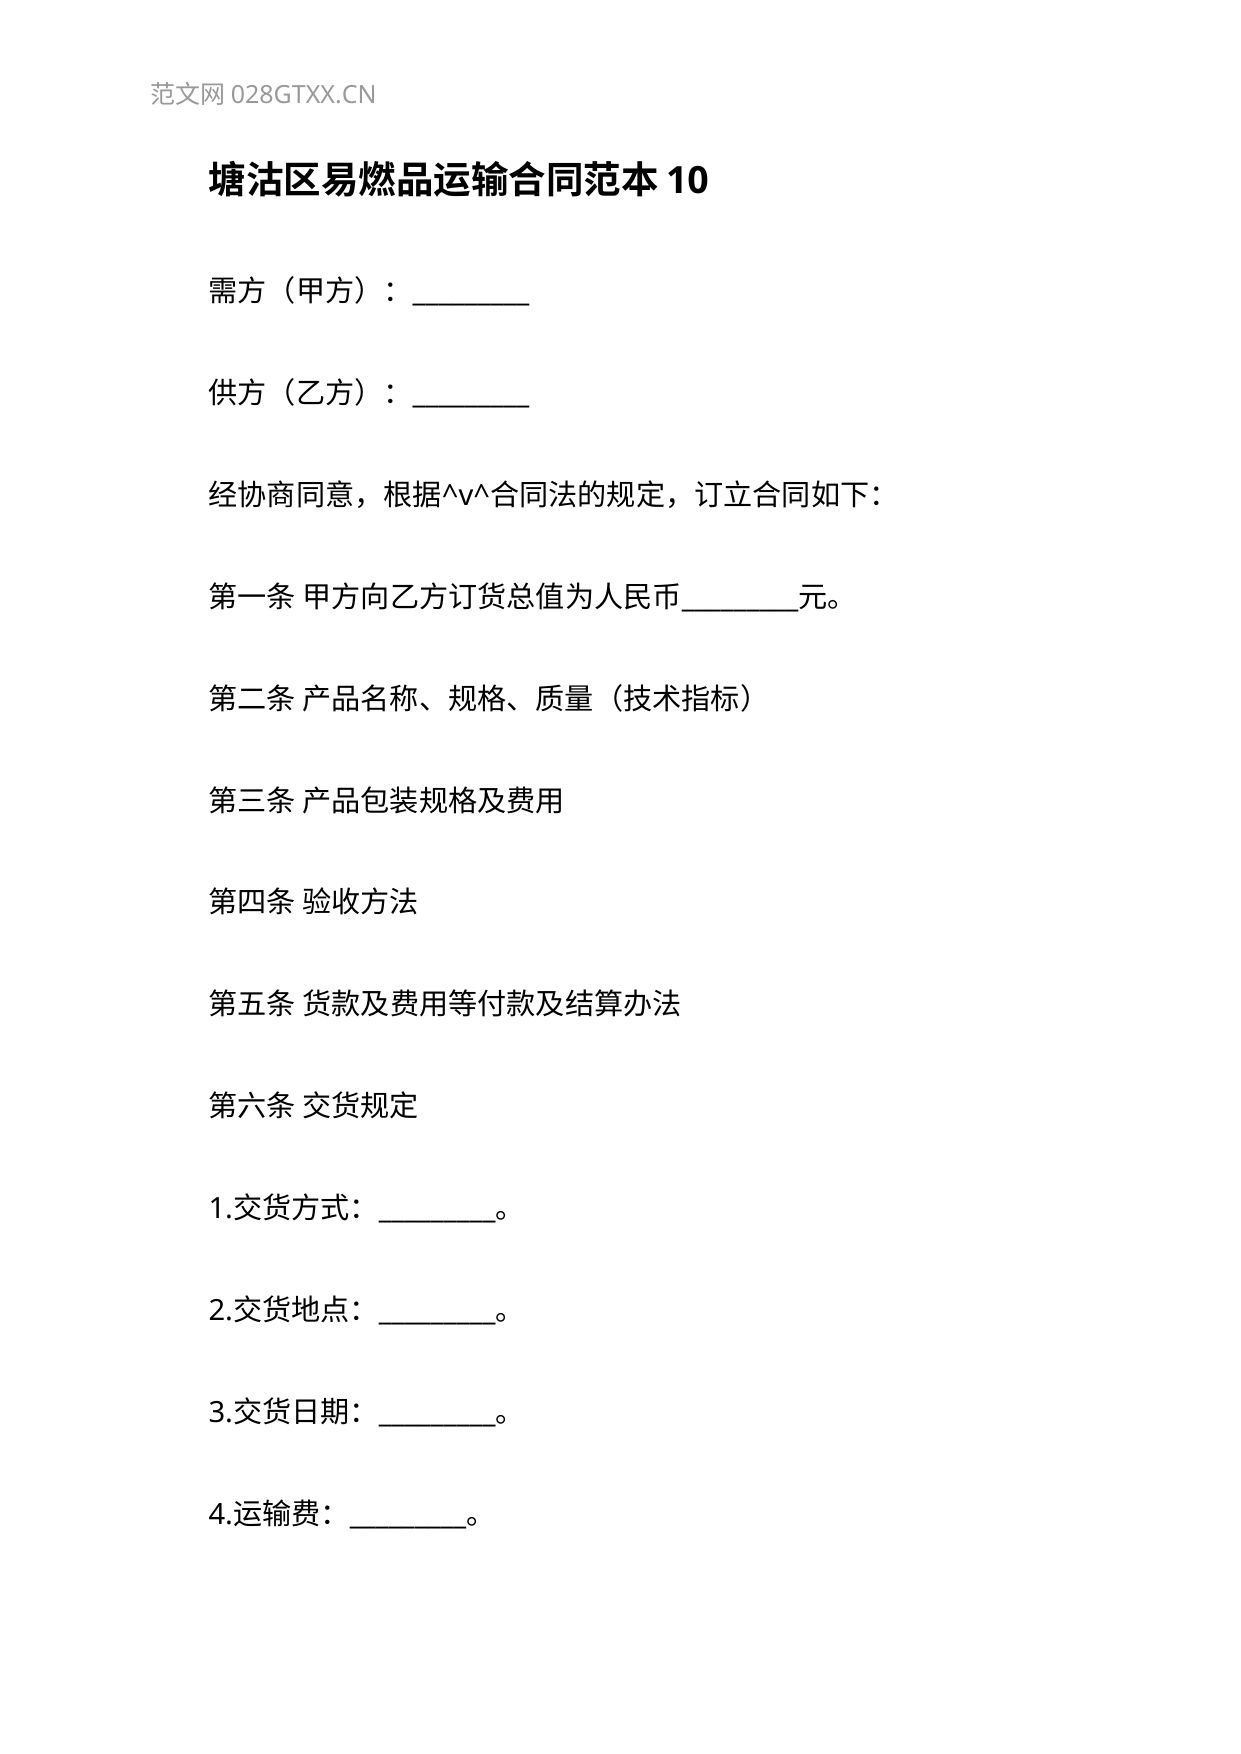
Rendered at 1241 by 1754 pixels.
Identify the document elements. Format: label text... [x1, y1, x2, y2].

text 第六条 交货规定 [150, 1083, 1090, 1125]
text 第二条 产品名称、规格、质量（技术指标） [150, 676, 1090, 718]
text 塘沽区易燃品运输合同范本10 [150, 150, 1090, 204]
text 供方（乙方）：_________ [150, 369, 1090, 412]
text 1.交货方式：_________。 [150, 1184, 1090, 1227]
text 第三条 产品包装规格及费用 [150, 777, 1090, 819]
text 第五条 货款及费用等付款及结算办法 [150, 981, 1090, 1023]
text 4.运输费：_________。 [150, 1490, 1090, 1533]
text 3.交货日期：_________。 [150, 1388, 1090, 1431]
text 经协商同意，根据^v^合同法的规定，订立合同如下： [150, 472, 1090, 514]
text 第一条 甲方向乙方订货总值为人民币_________元。 [150, 573, 1090, 616]
text 需方（甲方）：_________ [150, 268, 1090, 310]
text 第四条 验收方法 [150, 879, 1090, 921]
text 2.交货地点：_________。 [150, 1286, 1090, 1329]
